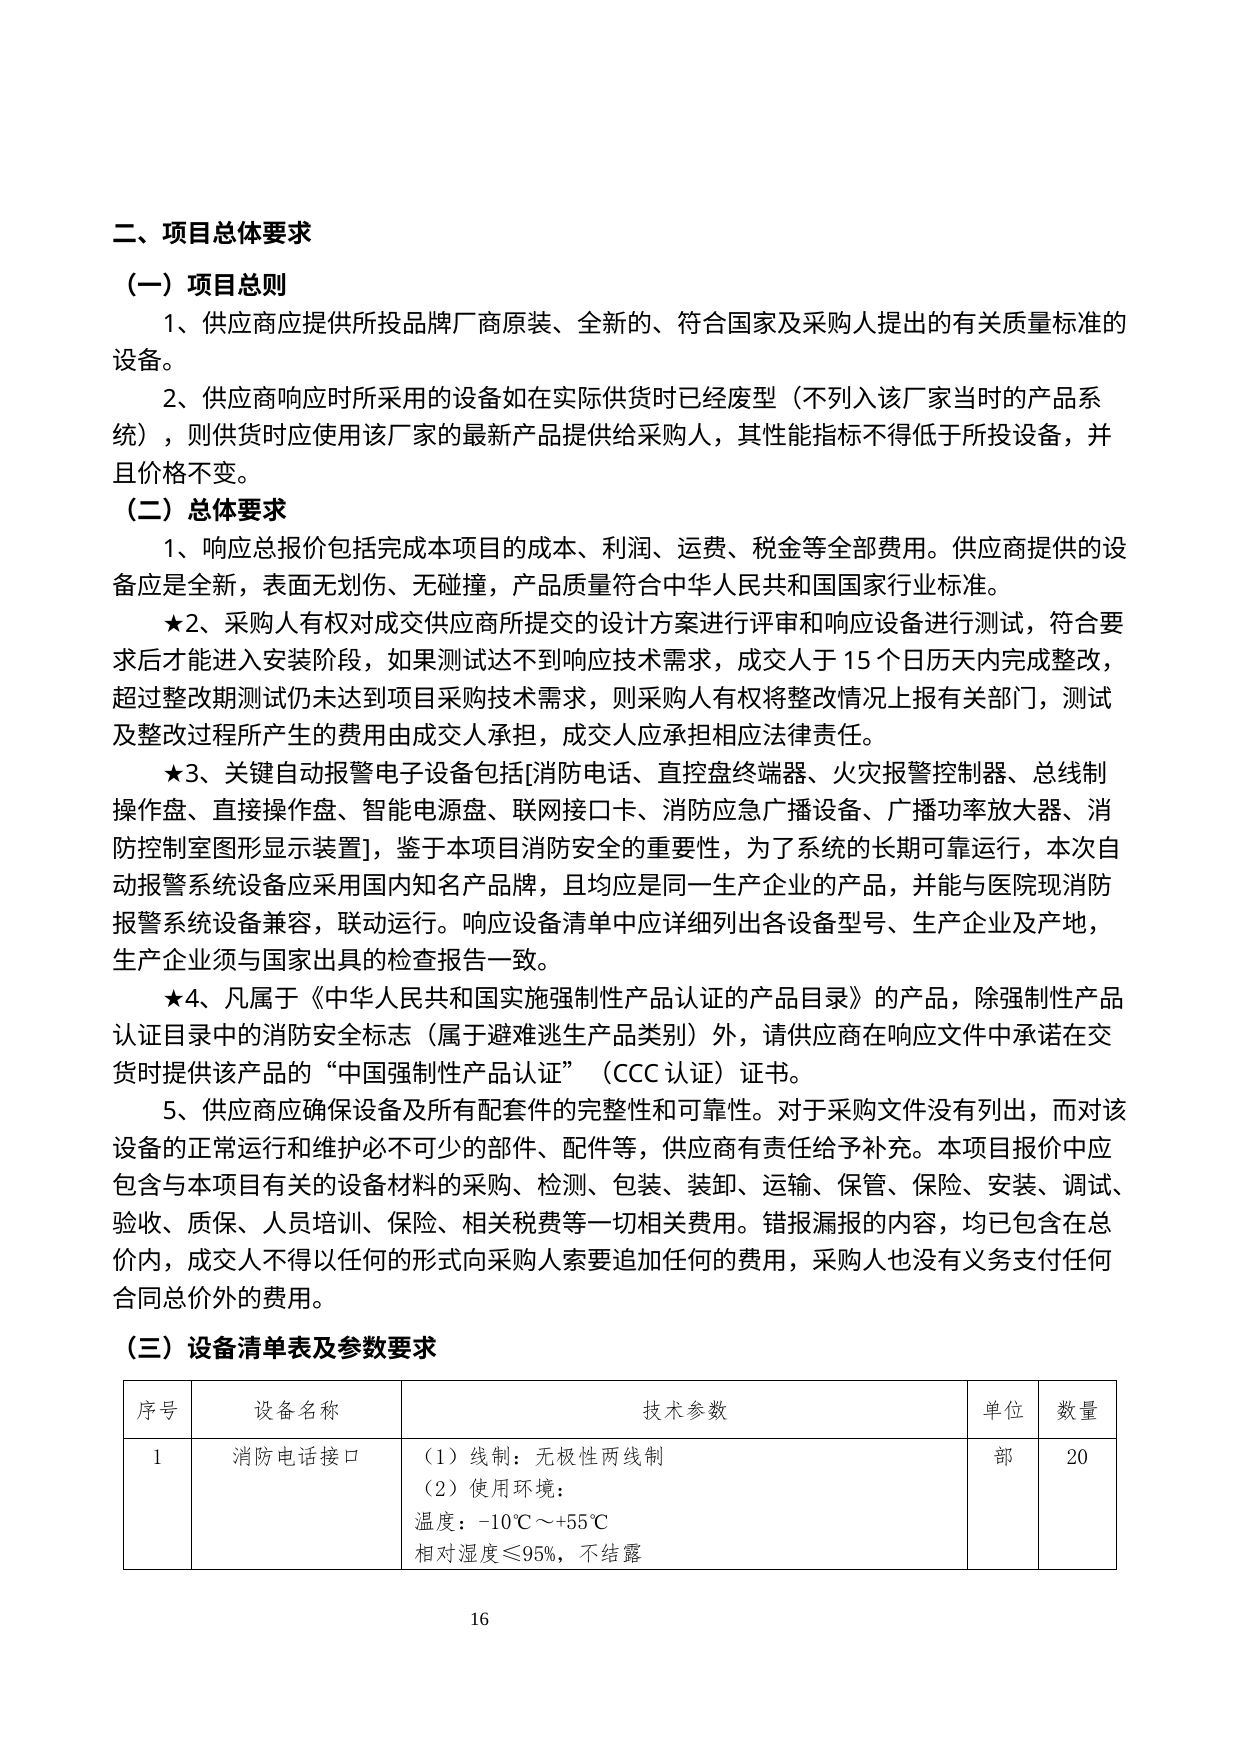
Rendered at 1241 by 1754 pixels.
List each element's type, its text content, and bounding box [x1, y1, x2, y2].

text 2、供应商响应时所采用的设备如在实际供货时已经废型（不列入该厂家当时的产品系统），则供货时应使用该厂家的最新产品提供给采购人，其性能指标不得低于所投设备，并且价格不变。 [112, 377, 1128, 489]
list 二、项目总体要求 [112, 199, 1128, 264]
table_header 序号 [124, 1381, 191, 1437]
text ★4、凡属于《中华人民共和国实施强制性产品认证的产品目录》的产品，除强制性产品认证目录中的消防安全标志（属于避难逃生产品类别）外，请供应商在响应文件中承诺在交货时提供该产品的“中国强制性产品认证”（CCC认证）证书。 [112, 977, 1128, 1089]
list （三）设备清单表及参数要求 [112, 1314, 1128, 1379]
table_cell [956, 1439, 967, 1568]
text 1、响应总报价包括完成本项目的成本、利润、运费、税金等全部费用。供应商提供的设备应是全新，表面无划伤、无碰撞，产品质量符合中华人民共和国国家行业标准。 [112, 527, 1128, 602]
table_header 技术参数 [402, 1381, 967, 1437]
text （二）总体要求 [112, 489, 1128, 527]
table_header 设备名称 [192, 1381, 401, 1437]
table_header 数量 [1039, 1381, 1116, 1437]
text 1、供应商应提供所投品牌厂商原装、全新的、符合国家及采购人提出的有关质量标准的设备。 [112, 302, 1128, 377]
text ★2、采购人有权对成交供应商所提交的设计方案进行评审和响应设备进行测试，符合要求后才能进入安装阶段，如果测试达不到响应技术需求，成交人于15个日历天内完成整改，超过整改期测试仍未达到项目采购技术需求，则采购人有权将整改情况上报有关部门，测试及整改过程所产生的费用由成交人承担，成交人应承担相应法律责任。 [112, 602, 1128, 752]
text （一）项目总则 [112, 264, 1128, 302]
table_cell 20 [1039, 1439, 1116, 1568]
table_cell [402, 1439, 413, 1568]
table_header 单位 [968, 1381, 1038, 1437]
table_cell 消防电话接口 [192, 1439, 401, 1568]
table_cell 1 [124, 1439, 191, 1568]
text 5、供应商应确保设备及所有配套件的完整性和可靠性。对于采购文件没有列出，而对该设备的正常运行和维护必不可少的部件、配件等，供应商有责任给予补充。本项目报价中应包含与本项目有关的设备材料的采购、检测、包装、装卸、运输、保管、保险、安装、调试、验收、质保、人员培训、保险、相关税费等一切相关费用。错报漏报的内容，均已包含在总价内，成交人不得以任何的形式向采购人索要追加任何的费用，采购人也没有义务支付任何合同总价外的费用。 [112, 1089, 1128, 1314]
table_cell 部 [968, 1439, 1038, 1568]
text ★3、关键自动报警电子设备包括[消防电话、直控盘终端器、火灾报警控制器、总线制操作盘、直接操作盘、智能电源盘、联网接口卡、消防应急广播设备、广播功率放大器、消防控制室图形显示装置]，鉴于本项目消防安全的重要性，为了系统的长期可靠运行，本次自动报警系统设备应采用国内知名产品牌，且均应是同一生产企业的产品，并能与医院现消防报警系统设备兼容，联动运行。响应设备清单中应详细列出各设备型号、生产企业及产地，生产企业须与国家出具的检查报告一致。 [112, 752, 1128, 977]
